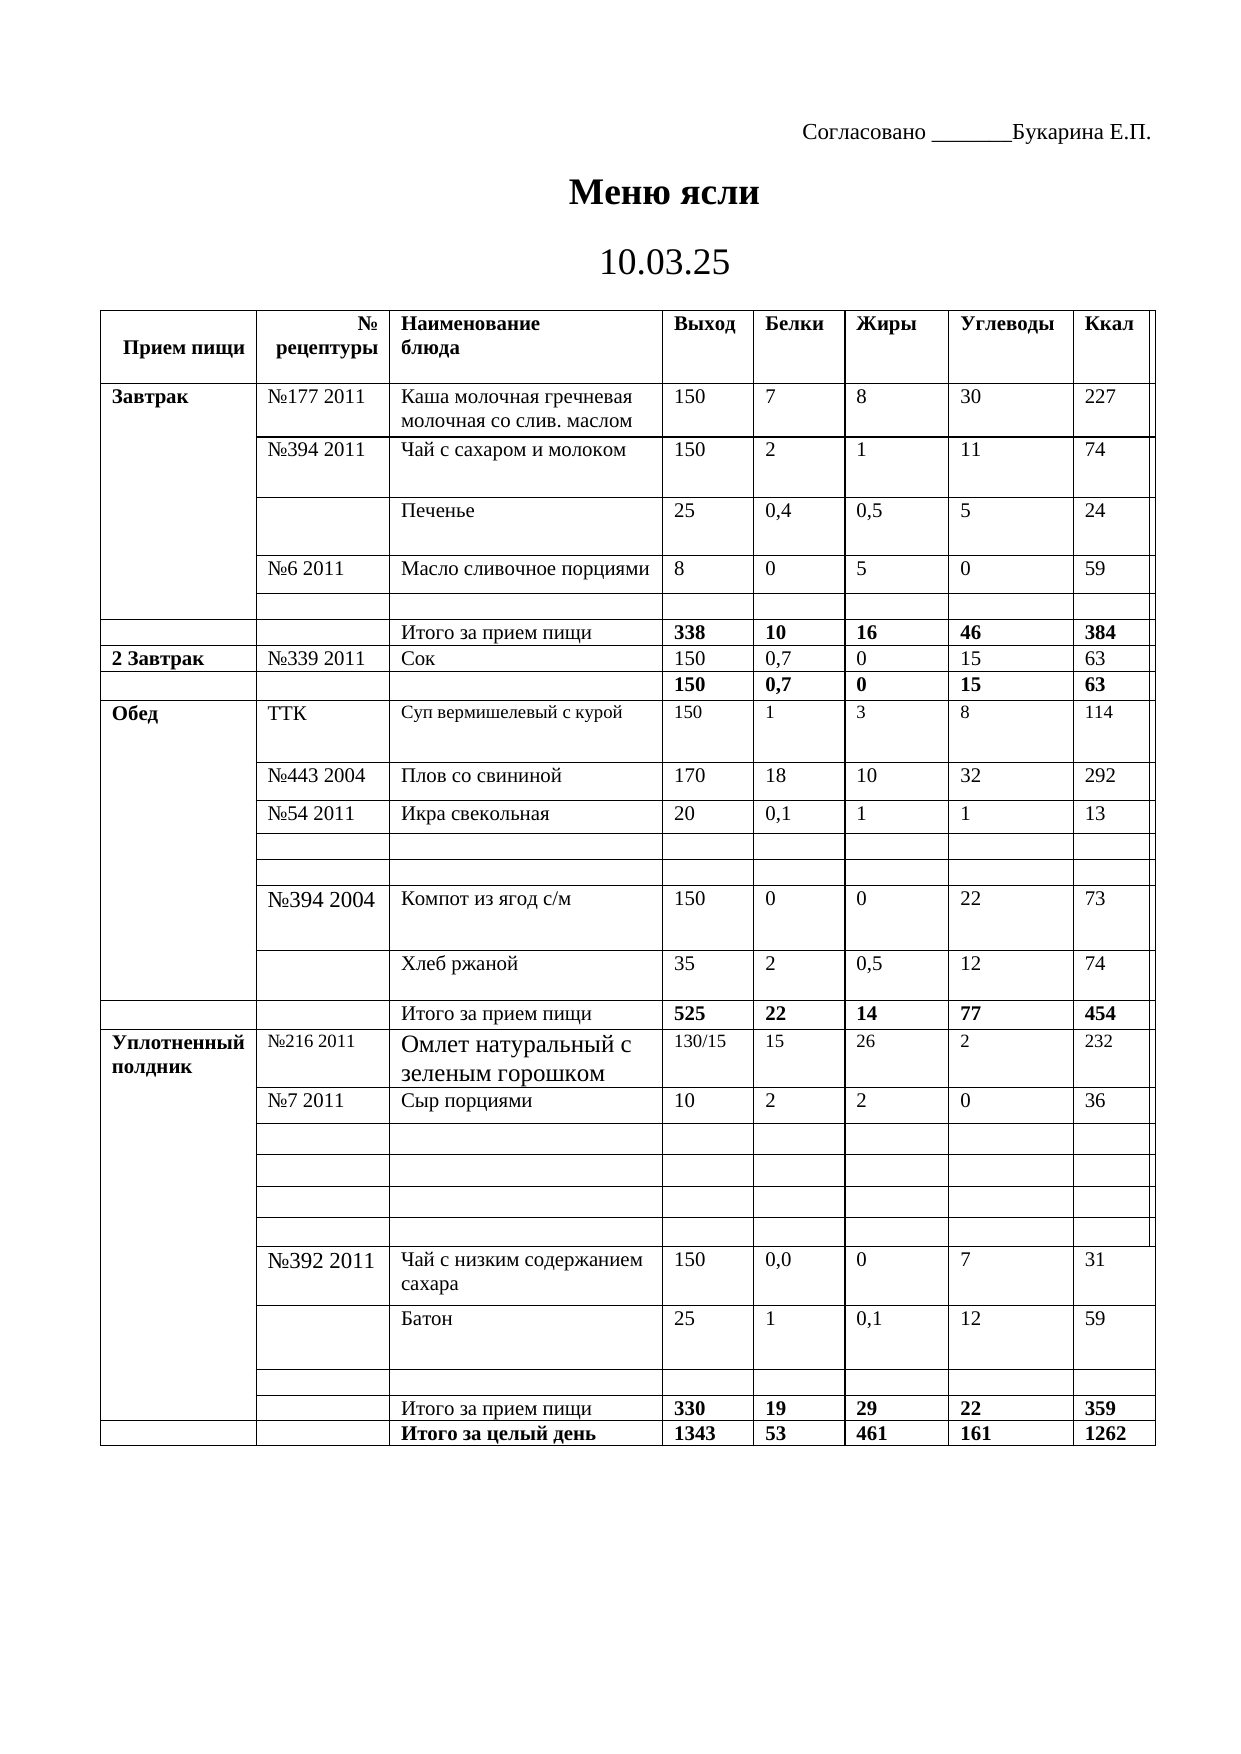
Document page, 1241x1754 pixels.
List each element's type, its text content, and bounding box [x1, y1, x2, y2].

table_cell 8 [846, 384, 948, 436]
table_cell [257, 1396, 389, 1420]
table_cell [390, 834, 662, 859]
table_cell [949, 1370, 1073, 1395]
table_cell Завтрак [101, 384, 256, 619]
table_cell 32 [949, 763, 1073, 800]
table_cell [257, 951, 389, 999]
table_cell №443 2004 [257, 763, 389, 800]
table_cell 7 [754, 384, 844, 436]
table_cell 150 [663, 886, 753, 950]
table_cell [257, 1370, 389, 1395]
table_cell [663, 594, 753, 619]
table_cell 292 [1074, 763, 1149, 800]
table_cell 25 [663, 498, 753, 555]
table_cell [1074, 1218, 1149, 1246]
table_header Ккал [1074, 311, 1149, 383]
table_cell Сыр порциями [390, 1088, 662, 1123]
table_cell [663, 1124, 753, 1154]
table_cell [663, 1155, 753, 1186]
table_cell 161 [949, 1421, 1073, 1445]
table_cell 150 [663, 1247, 753, 1305]
table_cell 0 [949, 1088, 1073, 1123]
table_cell ТТК [257, 701, 389, 762]
table_cell 0 [846, 1247, 948, 1305]
table_cell 53 [754, 1421, 844, 1445]
table_cell [846, 1155, 948, 1186]
table_cell [1150, 498, 1155, 555]
table_cell [949, 1124, 1073, 1154]
table_cell [257, 1218, 389, 1246]
table_cell [1074, 860, 1149, 885]
table_cell [1150, 1218, 1155, 1246]
table_header Белки [754, 311, 844, 383]
table_cell [846, 1370, 948, 1395]
table_cell 170 [663, 763, 753, 800]
table_cell 63 [1074, 672, 1149, 700]
table_cell Итого за целый день [390, 1421, 662, 1445]
table_cell 384 [1074, 620, 1149, 645]
table_cell [1150, 1088, 1155, 1123]
table_cell [1150, 860, 1155, 885]
table_cell [1150, 951, 1155, 999]
table_cell 454 [1074, 1001, 1149, 1028]
table_cell [1150, 801, 1155, 833]
table_cell [1150, 620, 1155, 645]
table_cell [390, 594, 662, 619]
table_cell 150 [663, 384, 753, 436]
table_cell 8 [663, 556, 753, 593]
table_cell 31 [1074, 1247, 1155, 1305]
table_cell [663, 1218, 753, 1246]
table_cell 10 [754, 620, 844, 645]
table_cell 8 [949, 701, 1073, 762]
table_cell Печенье [390, 498, 662, 555]
table_cell [846, 594, 948, 619]
table_cell 22 [949, 1396, 1073, 1420]
table_cell [101, 620, 256, 645]
table_cell 0,5 [846, 498, 948, 555]
table_cell 232 [1074, 1030, 1149, 1087]
table_cell [390, 1155, 662, 1186]
table_cell [1150, 886, 1155, 950]
table_cell [846, 834, 948, 859]
table_cell 3 [846, 701, 948, 762]
table_cell 24 [1074, 498, 1149, 555]
table_cell 0,1 [846, 1306, 948, 1369]
table_header Углеводы [949, 311, 1073, 383]
table_cell 5 [846, 556, 948, 593]
table_cell 35 [663, 951, 753, 999]
table_cell 130/15 [663, 1030, 753, 1087]
table_cell 14 [846, 1001, 948, 1028]
table_cell Масло сливочное порциями [390, 556, 662, 593]
table_header Прием пищи [101, 311, 256, 383]
table_cell 0 [846, 672, 948, 700]
table_cell №6 2011 [257, 556, 389, 593]
table_cell [754, 1155, 844, 1186]
table_cell [1074, 1155, 1149, 1186]
table_cell [390, 860, 662, 885]
table_cell 73 [1074, 886, 1149, 950]
text Согласовано _______Букарина Е.П. [177, 118, 1152, 144]
table_cell 338 [663, 620, 753, 645]
table_cell [846, 1124, 948, 1154]
table_cell [101, 1001, 256, 1028]
table_cell №7 2011 [257, 1088, 389, 1123]
table_cell 0 [846, 886, 948, 950]
table_cell [1150, 1155, 1155, 1186]
table_cell [257, 594, 389, 619]
table_cell [949, 1187, 1073, 1217]
table_cell [1150, 1187, 1155, 1217]
table_cell 2 [754, 438, 844, 497]
table_cell 114 [1074, 701, 1149, 762]
table_cell [1150, 834, 1155, 859]
table_cell [949, 860, 1073, 885]
table_cell Сок [390, 646, 662, 671]
table_cell 0 [949, 556, 1073, 593]
table_cell 7 [949, 1247, 1073, 1305]
table_cell [390, 1370, 662, 1395]
table_cell 0,7 [754, 672, 844, 700]
table_cell Компот из ягод с/м [390, 886, 662, 950]
table_cell 2 [949, 1030, 1073, 1087]
table_cell [1150, 763, 1155, 800]
table_cell [663, 860, 753, 885]
table_cell 13 [1074, 801, 1149, 833]
table_cell [257, 1001, 389, 1028]
table_cell Омлет натуральный с зеленым горошком [390, 1030, 662, 1087]
table_cell [663, 834, 753, 859]
table_cell [1150, 594, 1155, 619]
table_cell 10 [663, 1088, 753, 1123]
table_cell [846, 1218, 948, 1246]
table_cell Обед [101, 701, 256, 999]
table_cell [754, 860, 844, 885]
table_cell 2 [846, 1088, 948, 1123]
table_cell [1150, 646, 1155, 671]
table_cell [663, 1370, 753, 1395]
table_cell Хлеб ржаной [390, 951, 662, 999]
table_header Жиры [846, 311, 948, 383]
table_cell 0 [754, 886, 844, 950]
table_cell 0 [846, 646, 948, 671]
table_cell 10 [846, 763, 948, 800]
table_cell 1 [754, 1306, 844, 1369]
table_cell 12 [949, 1306, 1073, 1369]
table_cell 22 [949, 886, 1073, 950]
table_cell №177 2011 [257, 384, 389, 436]
table_cell [1074, 1124, 1149, 1154]
table_cell 46 [949, 620, 1073, 645]
table_cell [1150, 672, 1155, 700]
table_cell 227 [1074, 384, 1149, 436]
table_cell [1074, 834, 1149, 859]
table_cell [1150, 438, 1155, 497]
table_cell 19 [754, 1396, 844, 1420]
table_cell 15 [949, 646, 1073, 671]
table_cell 461 [846, 1421, 948, 1445]
table_cell [663, 1187, 753, 1217]
table_cell Чай с сахаром и молоком [390, 438, 662, 497]
table_cell 2 Завтрак [101, 646, 256, 671]
table_cell 22 [754, 1001, 844, 1028]
table_cell [257, 1155, 389, 1186]
table_cell 59 [1074, 1306, 1155, 1369]
table_cell [1150, 701, 1155, 762]
table_cell [1150, 1030, 1155, 1087]
table_cell [754, 1218, 844, 1246]
table_cell [257, 860, 389, 885]
table_cell №394 2011 [257, 438, 389, 497]
table_cell 1343 [663, 1421, 753, 1445]
table_cell Икра свекольная [390, 801, 662, 833]
table_cell Итого за прием пищи [390, 620, 662, 645]
table_cell [1150, 1001, 1155, 1028]
table_cell 11 [949, 438, 1073, 497]
table_cell [754, 1370, 844, 1395]
table_cell 150 [663, 672, 753, 700]
table_cell [1074, 1370, 1155, 1395]
table_cell 330 [663, 1396, 753, 1420]
table_cell 5 [949, 498, 1073, 555]
table_cell 74 [1074, 438, 1149, 497]
table_cell [257, 834, 389, 859]
table_cell Плов со свининой [390, 763, 662, 800]
table_cell [257, 1124, 389, 1154]
table_cell 0,4 [754, 498, 844, 555]
table_cell Батон [390, 1306, 662, 1369]
table_cell 36 [1074, 1088, 1149, 1123]
table_cell 30 [949, 384, 1073, 436]
table_cell [257, 1421, 389, 1445]
table_cell [754, 1124, 844, 1154]
table_cell [101, 672, 256, 700]
table_cell 77 [949, 1001, 1073, 1028]
table_cell 1 [754, 701, 844, 762]
table_cell [257, 1187, 389, 1217]
table_cell 0,0 [754, 1247, 844, 1305]
table_cell [390, 1187, 662, 1217]
table_cell 20 [663, 801, 753, 833]
table_cell Каша молочная гречневая молочная со слив. маслом [390, 384, 662, 436]
table_cell Уплотненный полдник [101, 1030, 256, 1420]
table_cell №54 2011 [257, 801, 389, 833]
table_cell [257, 620, 389, 645]
table_cell 150 [663, 646, 753, 671]
table_cell 12 [949, 951, 1073, 999]
table_cell 2 [754, 951, 844, 999]
table_cell 1 [949, 801, 1073, 833]
table_cell [1150, 1124, 1155, 1154]
table_cell 25 [663, 1306, 753, 1369]
table_cell 1 [846, 801, 948, 833]
table_cell 0,7 [754, 646, 844, 671]
table_cell 59 [1074, 556, 1149, 593]
table_cell 15 [754, 1030, 844, 1087]
table_cell 74 [1074, 951, 1149, 999]
table_cell [846, 1187, 948, 1217]
table_cell [1074, 594, 1149, 619]
table_cell 15 [949, 672, 1073, 700]
table_cell 150 [663, 701, 753, 762]
table_cell [1150, 556, 1155, 593]
table_cell 63 [1074, 646, 1149, 671]
table_cell Итого за прием пищи [390, 1396, 662, 1420]
table_cell [257, 672, 389, 700]
table_cell 1 [846, 438, 948, 497]
table_cell [754, 594, 844, 619]
table_cell 26 [846, 1030, 948, 1087]
table_cell [754, 834, 844, 859]
table_cell №392 2011 [257, 1247, 389, 1305]
table_cell [101, 1421, 256, 1445]
table_cell 1262 [1074, 1421, 1155, 1445]
table_cell Итого за прием пищи [390, 1001, 662, 1028]
table_cell 16 [846, 620, 948, 645]
table_cell [754, 1187, 844, 1217]
table_cell [846, 860, 948, 885]
table_cell [257, 1306, 389, 1369]
table_cell 0,5 [846, 951, 948, 999]
table_cell [390, 672, 662, 700]
text Меню ясли [177, 169, 1152, 212]
text 10.03.25 [177, 239, 1152, 283]
table_header Наименование блюда [390, 311, 662, 383]
table_cell 359 [1074, 1396, 1155, 1420]
table_cell 0,1 [754, 801, 844, 833]
table_cell [1074, 1187, 1149, 1217]
table_cell [949, 834, 1073, 859]
table_header [1150, 311, 1155, 383]
table_cell [390, 1124, 662, 1154]
table_cell 0 [754, 556, 844, 593]
table_cell [949, 594, 1073, 619]
table_cell [949, 1155, 1073, 1186]
table_cell №394 2004 [257, 886, 389, 950]
table_cell Суп вермишелевый с курой [390, 701, 662, 762]
table_cell [390, 1218, 662, 1246]
table_cell 525 [663, 1001, 753, 1028]
table_cell 150 [663, 438, 753, 497]
table_cell [949, 1218, 1073, 1246]
table_cell 2 [754, 1088, 844, 1123]
table_cell 29 [846, 1396, 948, 1420]
table_cell Чай с низким содержанием сахара [390, 1247, 662, 1305]
table_cell [257, 498, 389, 555]
table_cell [1150, 384, 1155, 436]
table_cell 18 [754, 763, 844, 800]
table_cell №216 2011 [257, 1030, 389, 1087]
table_cell №339 2011 [257, 646, 389, 671]
table_header № рецептуры [257, 311, 389, 383]
table_header Выход [663, 311, 753, 383]
